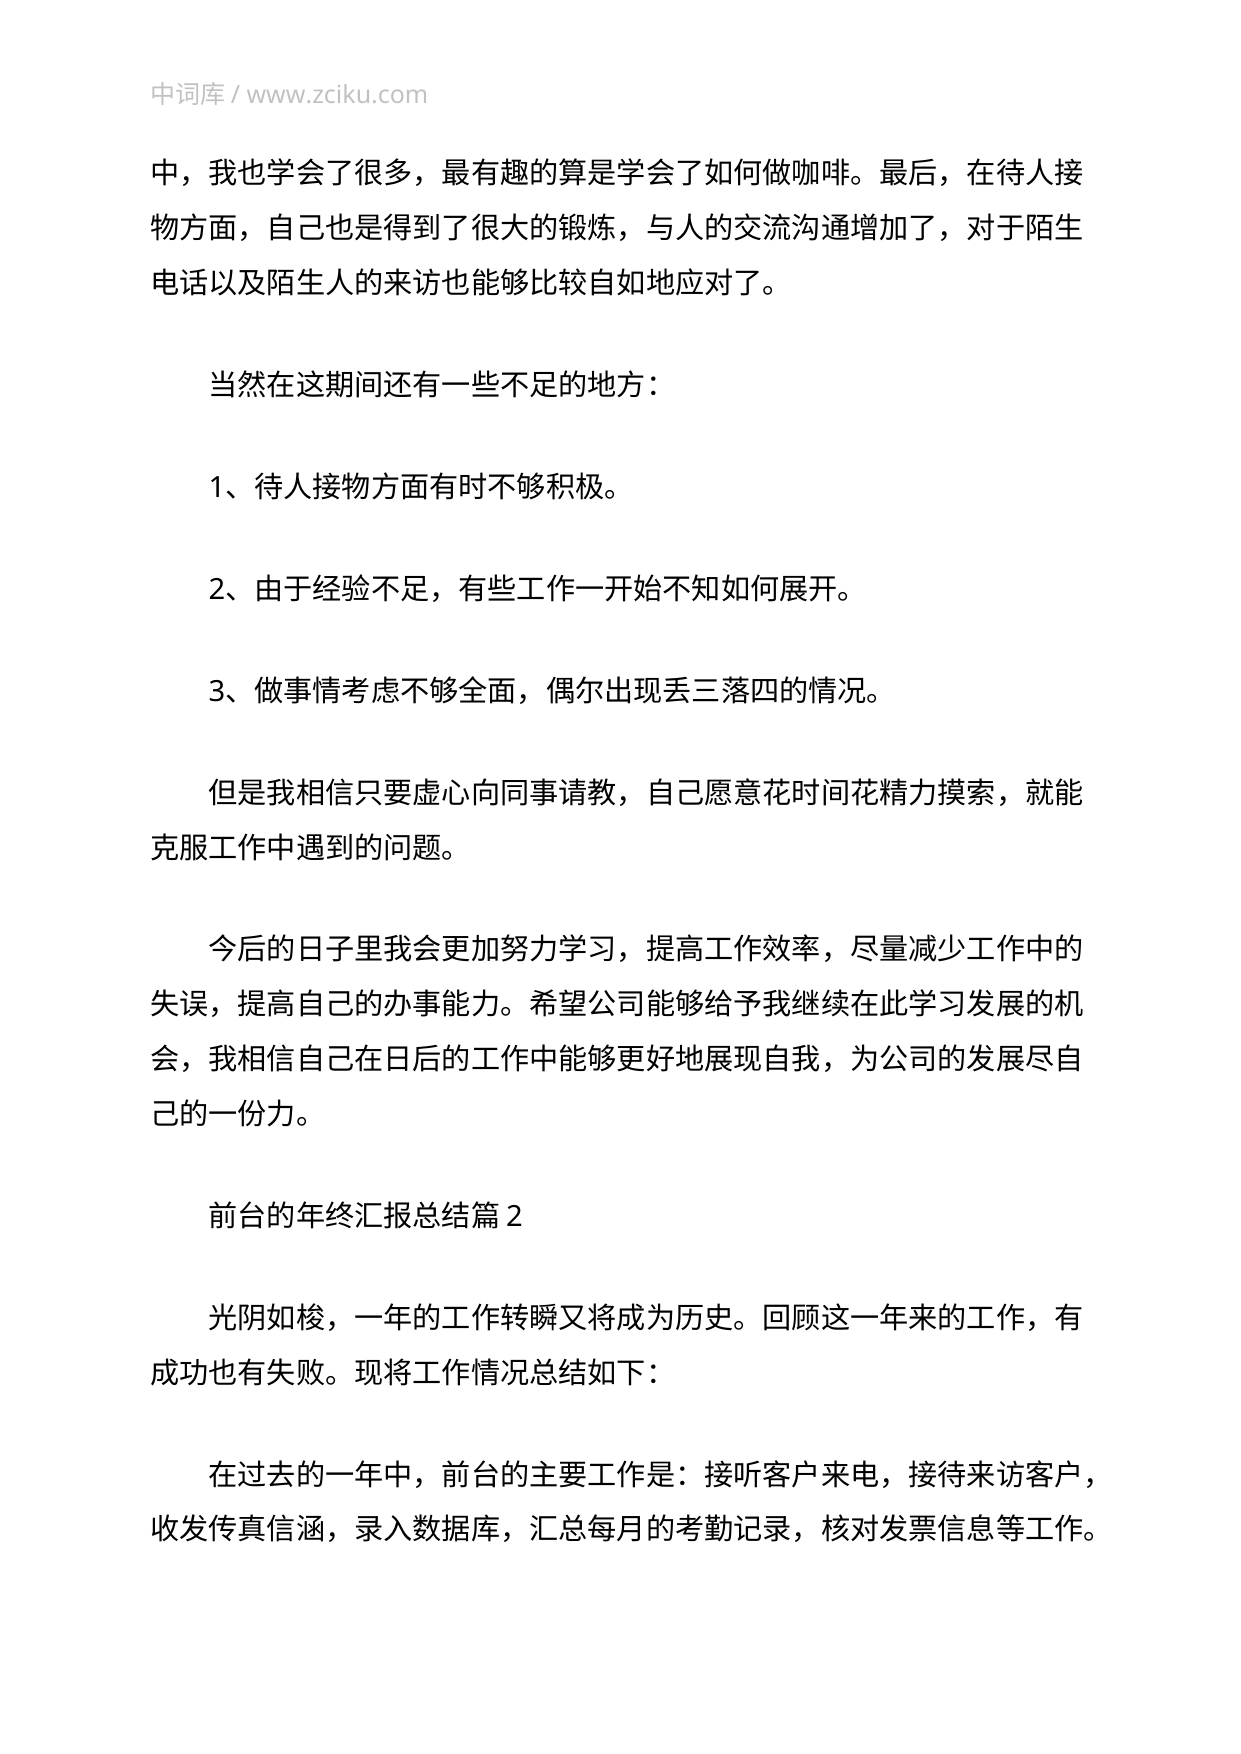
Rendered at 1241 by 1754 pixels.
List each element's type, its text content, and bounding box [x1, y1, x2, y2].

text 光阴如梭，一年的工作转瞬又将成为历史。回顾这一年来的工作，有成功也有失败。现将工作情况总结如下： [150, 1294, 1090, 1392]
text 3、做事情考虑不够全面，偶尔出现丢三落四的情况。 [150, 667, 1090, 710]
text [150, 150, 1090, 302]
text 前台的年终汇报总结篇2 [150, 1192, 1090, 1235]
text 今后的日子里我会更加努力学习，提高工作效率，尽量减少工作中的失误，提高自己的办事能力。希望公司能够给予我继续在此学习发展的机会，我相信自己在日后的工作中能够更好地展现自我，为公司的发展尽自己的一份力。 [150, 926, 1090, 1133]
text 2、由于经验不足，有些工作一开始不知如何展开。 [150, 565, 1090, 608]
text 在过去的一年中，前台的主要工作是：接听客户来电，接待来访客户，收发传真信涵，录入数据库，汇总每月的考勤记录，核对发票信息等工作。 [150, 1451, 1090, 1548]
text 当然在这期间还有一些不足的地方： [150, 362, 1090, 404]
text 但是我相信只要虚心向同事请教，自己愿意花时间花精力摸索，就能克服工作中遇到的问题。 [150, 769, 1090, 866]
text 1、待人接物方面有时不够积极。 [150, 463, 1090, 506]
